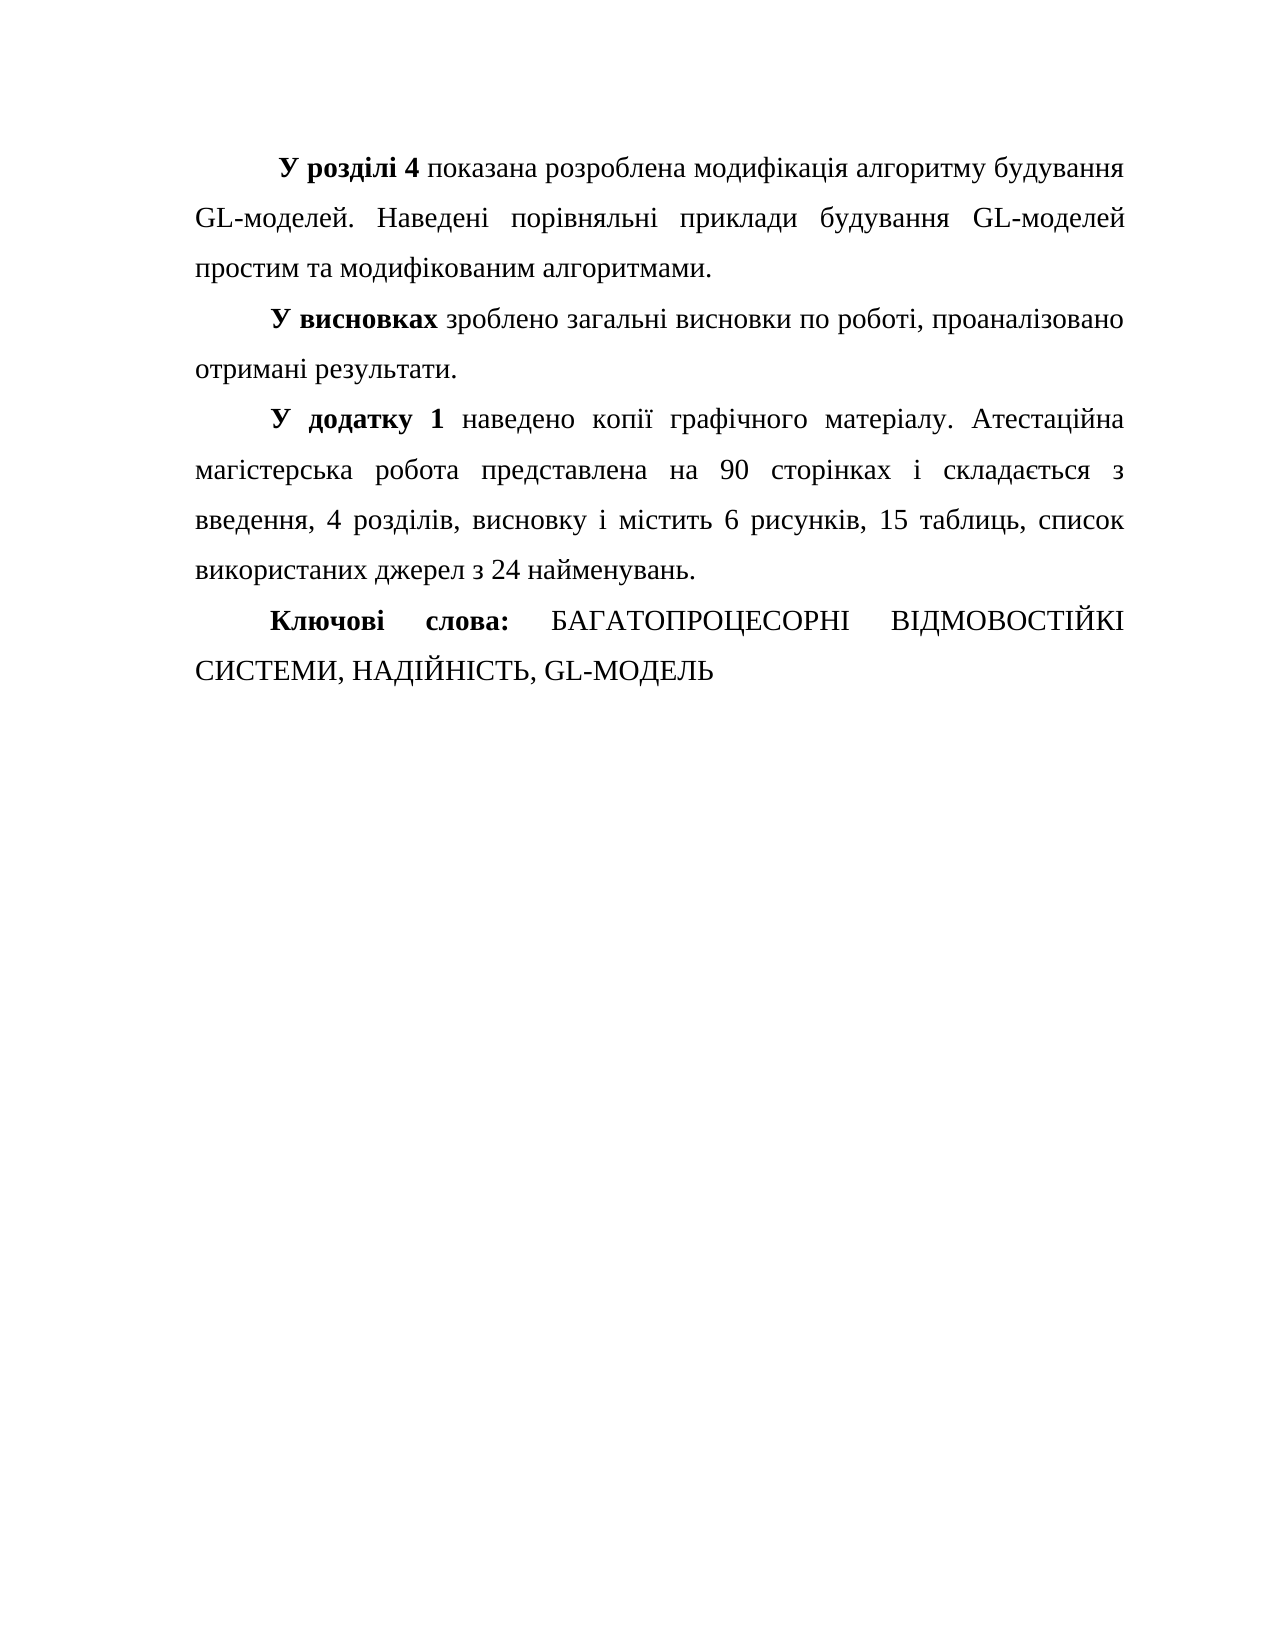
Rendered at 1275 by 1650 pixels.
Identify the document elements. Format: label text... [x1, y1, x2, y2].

text Ключові слова: БАГАТОПРОЦЕСОРНІ ВІДМОВОСТІЙКІ СИСТЕМИ, НАДІЙНІСТЬ, GL-МОДЕЛЬ [195, 603, 1125, 687]
text У висновках зроблено загальні висновки по роботі, проаналізовано отримані результати. [195, 301, 1125, 385]
text У додатку 1 наведено копії графічного матеріалу. Атестаційна магістерська робота представлена на 90 сторінках і складається з введення, 4 розділів, висновку і містить 6 рисунків, 15 таблиць, список використаних джерел з 24 найменувань. [195, 402, 1125, 586]
text У розділі 4 показана розроблена модифікація алгоритму будування GL-моделей. Наведені порівняльні приклади будування GL-моделей простим та модифікованим алгоритмами. [195, 150, 1125, 284]
